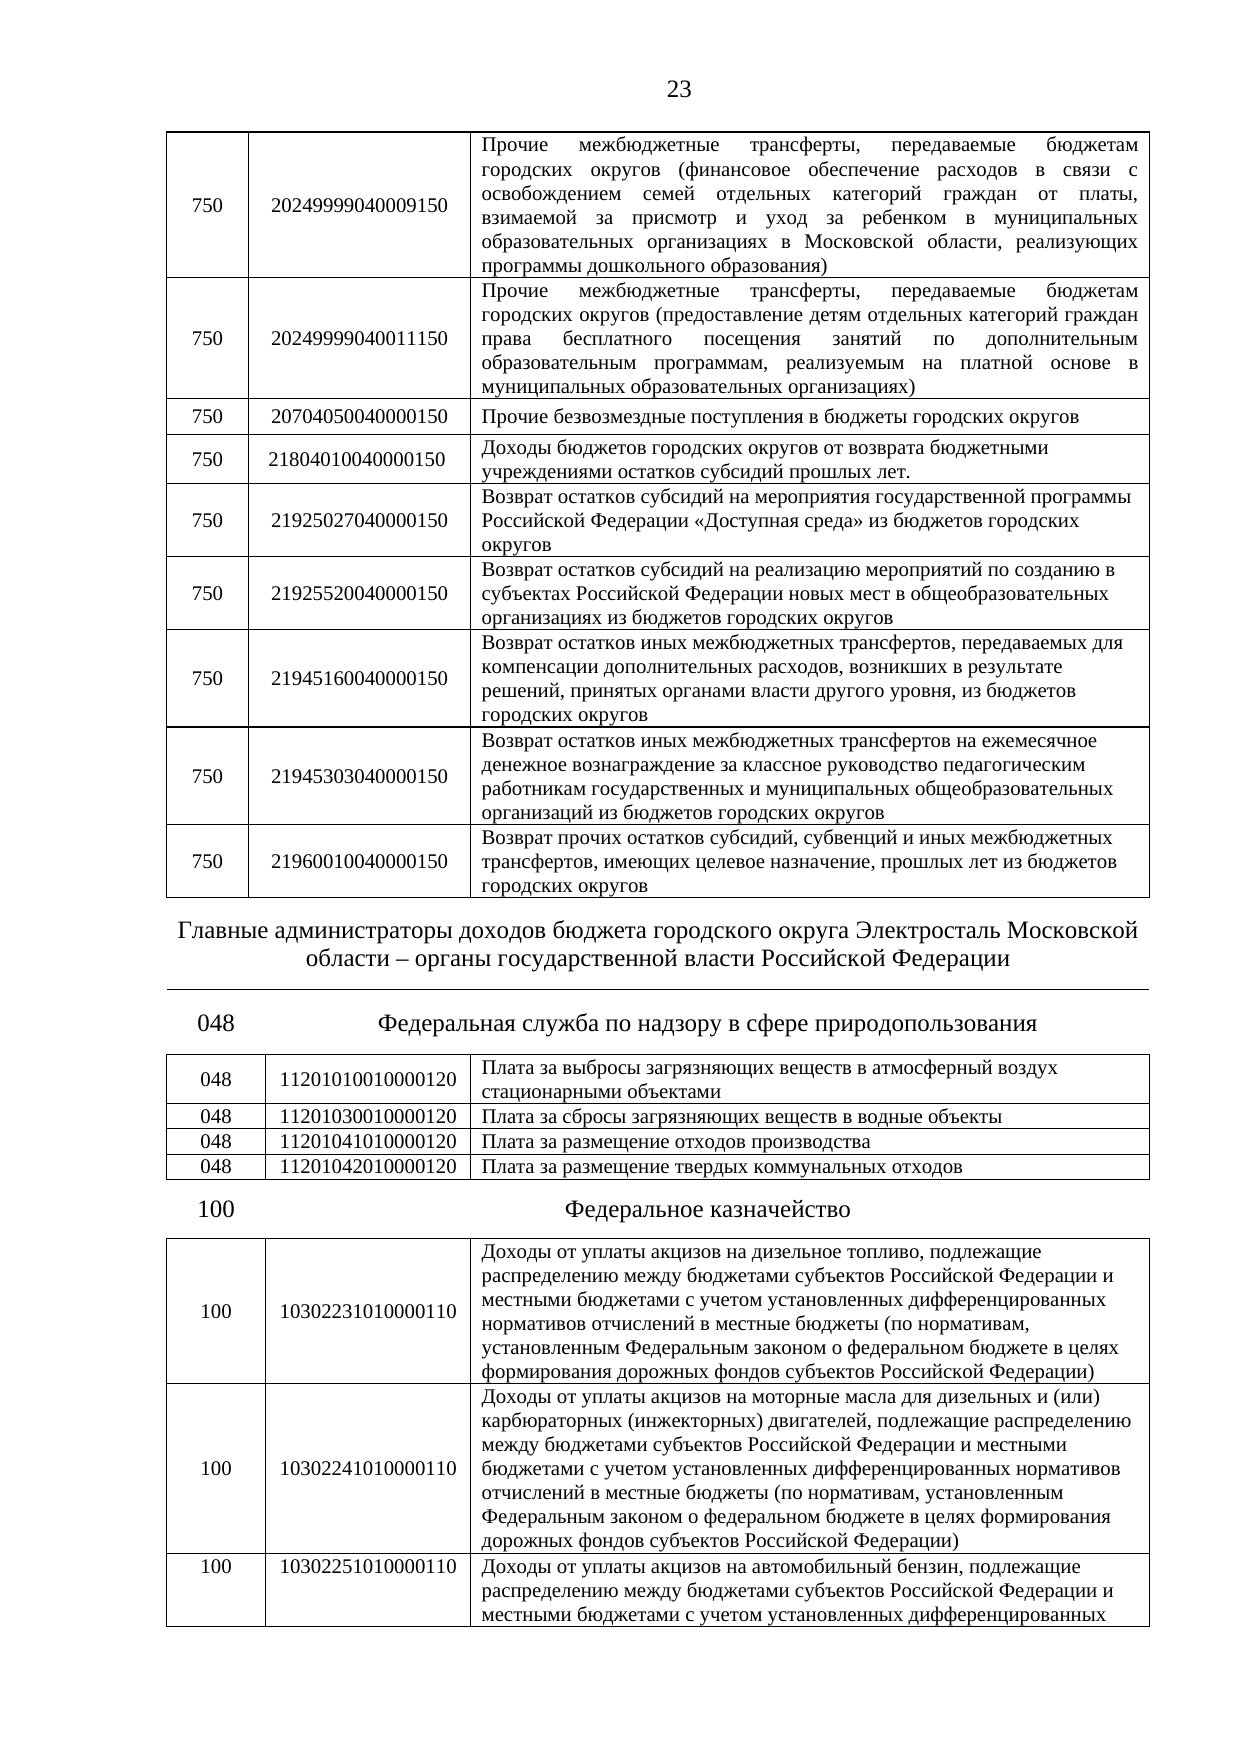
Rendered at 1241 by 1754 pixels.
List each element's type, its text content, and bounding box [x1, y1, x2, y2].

table_cell 20249999040011150 [249, 278, 470, 398]
table_cell 21804010040000150 [249, 435, 470, 483]
table_cell 750 [167, 435, 248, 483]
table_cell 10302241010000110 [266, 1384, 470, 1552]
table_cell 048 [166, 989, 266, 1054]
table_cell Прочие безвозмездные поступления в бюджеты городских округов [471, 399, 1149, 433]
table_cell 10302231010000110 [266, 1239, 470, 1383]
table_cell 11201042010000120 [266, 1155, 470, 1178]
table_cell 21925027040000150 [249, 484, 470, 556]
table_cell Возврат остатков субсидий на мероприятия государственной программы Российской Федерации «Доступная среда» из бюджетов городских округов [471, 484, 1149, 556]
table_cell 21960010040000150 [249, 825, 470, 897]
table_cell 20249999040009150 [249, 133, 470, 277]
table_cell Возврат остатков субсидий на реализацию мероприятий по созданию в субъектах Российской Федерации новых мест в общеобразовательных организациях из бюджетов городских округов [471, 557, 1149, 629]
table_cell 048 [167, 1055, 265, 1103]
table_cell 750 [167, 557, 248, 629]
table_cell Возврат остатков иных межбюджетных трансфертов, передаваемых для компенсации дополнительных расходов, возникших в результате решений, принятых органами власти другого уровня, из бюджетов городских округов [471, 630, 1149, 726]
table_cell 11201010010000120 [266, 1055, 470, 1103]
table_cell 750 [167, 484, 248, 556]
table_cell 750 [167, 630, 248, 726]
table_cell 048 [167, 1104, 265, 1128]
table_cell Плата за выбросы загрязняющих веществ в атмосферный воздух стационарными объектами [471, 1055, 1149, 1103]
table_cell 20704050040000150 [249, 399, 470, 433]
table_cell 750 [167, 728, 248, 824]
table_cell Прочие межбюджетные трансферты, передаваемые бюджетам городских округов (предоставление детям отдельных категорий граждан права бесплатного посещения занятий по дополнительным образовательным программам, реализуемым на платной основе в муниципальных образовательных организациях) [471, 278, 1149, 398]
table_cell Плата за размещение твердых коммунальных отходов [471, 1155, 1149, 1178]
table_cell Возврат прочих остатков субсидий, субвенций и иных межбюджетных трансфертов, имеющих целевое назначение, прошлых лет из бюджетов городских округов [471, 825, 1149, 897]
table_cell 21925520040000150 [249, 557, 470, 629]
table_cell 100 [166, 1180, 266, 1238]
table_cell 750 [167, 133, 248, 277]
table_cell 100 [167, 1239, 265, 1383]
table_cell 11201041010000120 [266, 1129, 470, 1153]
table_cell 21945303040000150 [249, 728, 470, 824]
table_cell Возврат остатков иных межбюджетных трансфертов на ежемесячное денежное вознаграждение за классное руководство педагогическим работникам государственных и муниципальных общеобразовательных организаций из бюджетов городских округов [471, 728, 1149, 824]
table_cell 750 [167, 399, 248, 433]
table_cell Доходы от уплаты акцизов на дизельное топливо, подлежащие распределению между бюджетами субъектов Российской Федерации и местными бюджетами с учетом установленных дифференцированных нормативов отчислений в местные бюджеты (по нормативам, установленным Федеральным законом о федеральном бюджете в целях формирования дорожных фондов субъектов Российской Федерации) [471, 1239, 1149, 1383]
table_cell Федеральное казначейство [266, 1180, 1150, 1238]
table_cell 750 [167, 825, 248, 897]
table_cell 048 [167, 1129, 265, 1153]
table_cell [471, 1554, 1149, 1626]
table_cell 10302251010000110 [266, 1554, 470, 1626]
table_cell 21945160040000150 [249, 630, 470, 726]
table_cell Доходы от уплаты акцизов на моторные масла для дизельных и (или) карбюраторных (инжекторных) двигателей, подлежащие распределению между бюджетами субъектов Российской Федерации и местными бюджетами с учетом установленных дифференцированных нормативов отчислений в местные бюджеты (по нормативам, установленным Федеральным законом о федеральном бюджете в целях формирования дорожных фондов субъектов Российской Федерации) [471, 1384, 1149, 1552]
table_cell 048 [167, 1155, 265, 1178]
table_cell 100 [167, 1554, 265, 1626]
table_cell Плата за размещение отходов производства [471, 1129, 1149, 1153]
table_cell 750 [167, 278, 248, 398]
table_cell Главные администраторы доходов бюджета городского округа Электросталь Московской области – органы государственной власти Российской Федерации [166, 898, 1150, 989]
table_cell Плата за сбросы загрязняющих веществ в водные объекты [471, 1104, 1149, 1128]
table_cell 11201030010000120 [266, 1104, 470, 1128]
table_cell Федеральная служба по надзору в сфере природопользования [266, 989, 1150, 1054]
table_cell 100 [167, 1384, 265, 1552]
table_cell Прочие межбюджетные трансферты, передаваемые бюджетам городских округов (финансовое обеспечение расходов в связи с освобождением семей отдельных категорий граждан от платы, взимаемой за присмотр и уход за ребенком в муниципальных образовательных организациях в Московской области, реализующих программы дошкольного образования) [471, 133, 1149, 277]
table_cell Доходы бюджетов городских округов от возврата бюджетными учреждениями остатков субсидий прошлых лет. [471, 435, 1149, 483]
